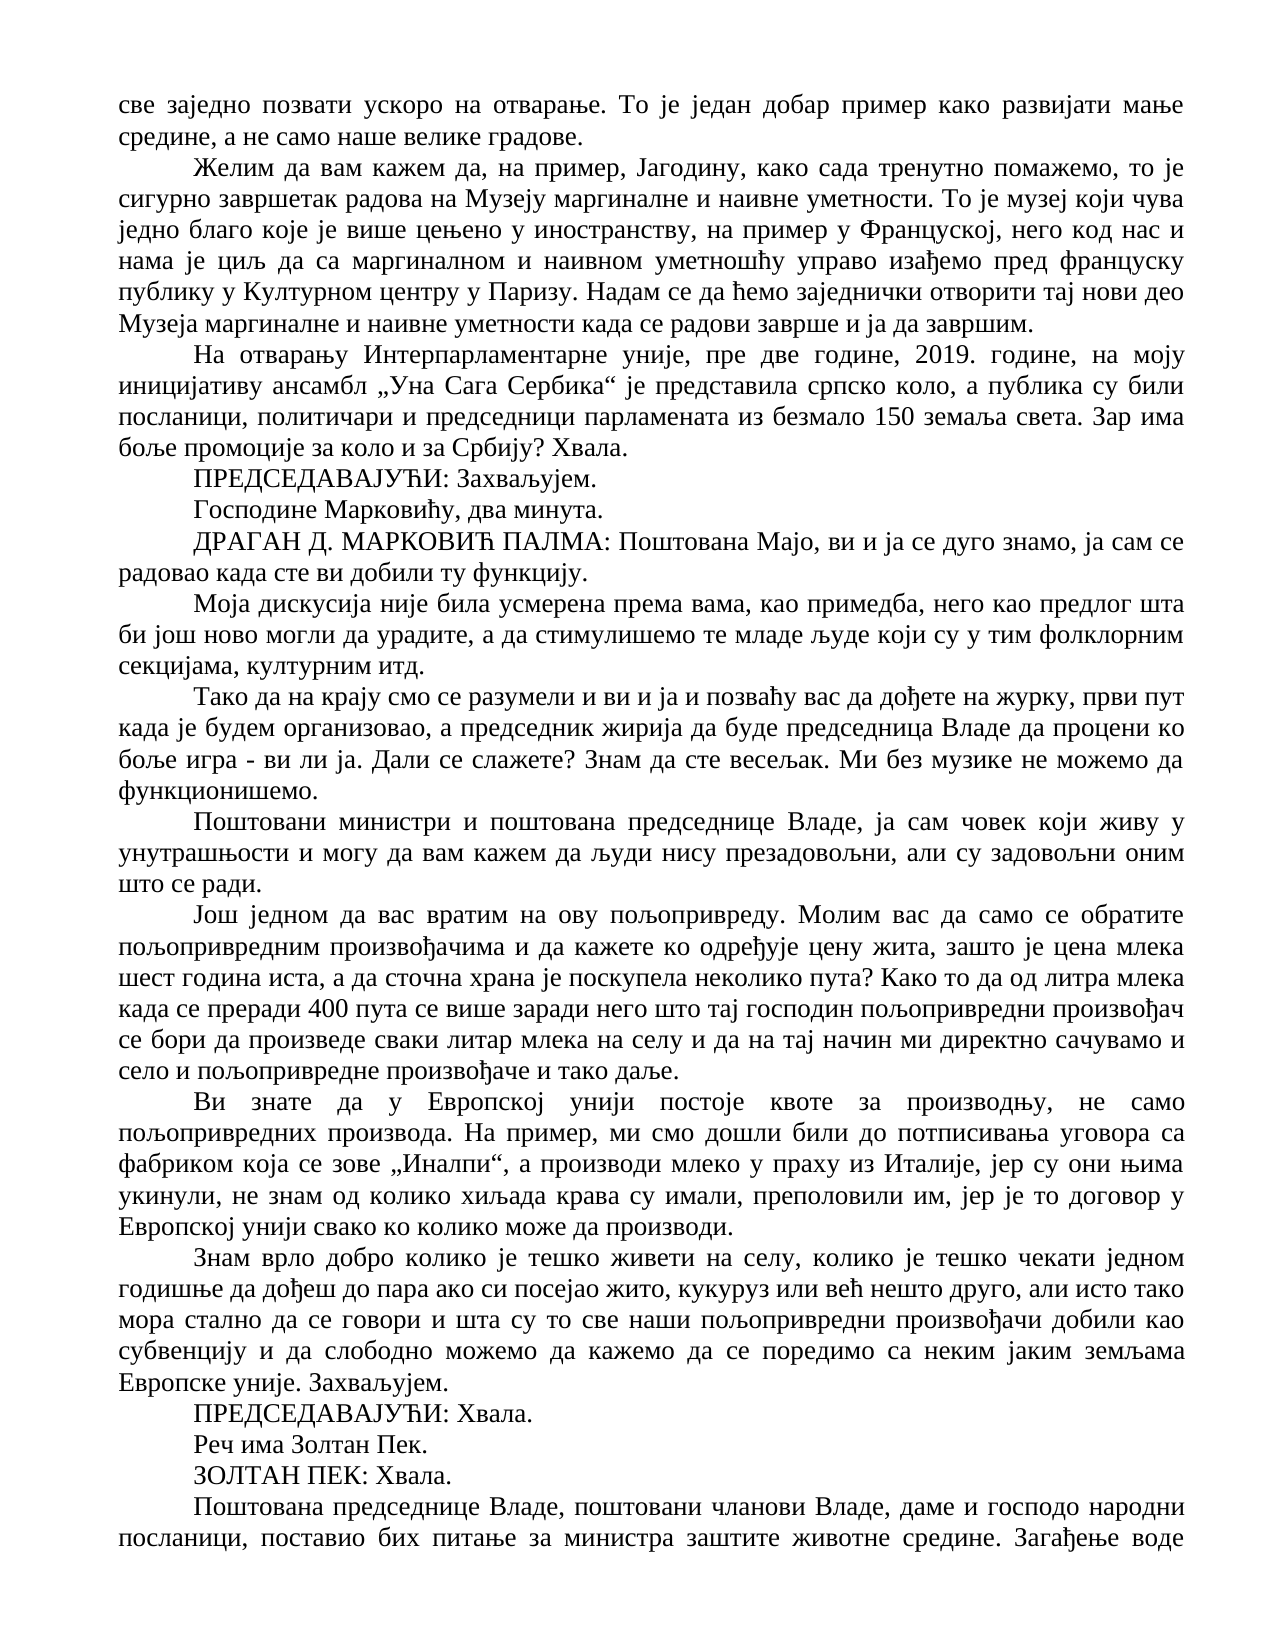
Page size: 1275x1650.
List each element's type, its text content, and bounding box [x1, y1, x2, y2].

text Господине Марковићу, два минута. [118, 493, 1186, 525]
text Моја дискусија није била усмерена према вама, као примедба, него као предлог шта би још ново могли да урадите, а да стимулишемо те младе људе који су у тим фолклорним секцијама, културним итд. [118, 587, 1186, 680]
text На отварању Интерпарламентарне уније, пре две године, 2019. године, на моју иницијативу ансамбл „Уна Сага Сербика“ је представила српско коло, а публика су били посланици, политичари и председници парламената из безмало 150 земаља света. Зар има боље промоције за коло и за Србију? Хвала. [118, 338, 1186, 462]
text Реч има Золтан Пек. [118, 1428, 1186, 1459]
text Желим да вам кажем да, на пример, Јагодину, како сада тренутно помажемо, то је сигурно завршетак радова на Музеју маргиналне и наивне уметности. То је музеј који чува једно благо које је више цењено у иностранству, на пример у Француској, него код нас и нама је циљ да са маргиналном и наивном уметношћу управо изађемо пред француску публику у Културном центру у Паризу. Надам се да ћемо заједнички отворити тај нови део Музеја маргиналне и наивне уметности када се радови заврше и ја да завршим. [118, 151, 1186, 338]
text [118, 89, 1186, 151]
text ЗОЛТАН ПЕК: Хвала. [118, 1459, 1186, 1490]
text Поштовани министри и поштована председнице Владе, ја сам човек који живу у унутрашњости и могу да вам кажем да људи нису презадовољни, али су задовољни оним што се ради. [118, 805, 1186, 898]
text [118, 1490, 1186, 1552]
text ПРЕДСЕДАВАЈУЋИ: Захваљујем. [118, 462, 1186, 493]
text Ви знате да у Европској унији постоје квоте за производњу, не само пољопривредних производа. На пример, ми смо дошли били до потписивања уговора са фабриком која се зове „Иналпи“, а производи млеко у праху из Италије, јер су они њима укинули, не знам од колико хиљада крава су имали, преполовили им, јер је то договор у Европској унији свако ко колико може да производи. [118, 1085, 1186, 1241]
text Тако да на крају смо се разумели и ви и ја и позваћу вас да дођете на журку, први пут када је будем организовао, а председник жирија да буде председница Владе да процени ко боље игра - ви ли ја. Дали се слажете? Знам да сте весељак. Ми без музике не можемо да функционишемо. [118, 680, 1186, 805]
text Још једном да вас вратим на ову пољопривреду. Молим вас да само се обратите пољопривредним произвођачима и да кажете ко одређује цену жита, зашто је цена млека шест година иста, а да сточна храна је поскупела неколико пута? Како то да од литра млека када се преради 400 пута се више заради него што тај господин пољопривредни произвођач се бори да произведе сваки литар млека на селу и да на тај начин ми директно сачувамо и село и пољопривредне произвођаче и тако даље. [118, 898, 1186, 1085]
text Знам врло добро колико је тешко живети на селу, колико је тешко чекати једном годишње да дођеш до пара ако си посејао жито, кукуруз или већ нешто друго, али исто тако мора стално да се говори и шта су то све наши пољопривредни произвођачи добили као субвенцију и да слободно можемо да кажемо да се поредимо са неким јаким земљама Европске уније. Захваљујем. [118, 1241, 1186, 1397]
text ДРАГАН Д. МАРКОВИЋ ПАЛМА: Поштована Мајо, ви и ја се дуго знамо, ја сам се радовао када сте ви добили ту функцију. [118, 525, 1186, 587]
text ПРЕДСЕДАВАЈУЋИ: Хвала. [118, 1397, 1186, 1428]
